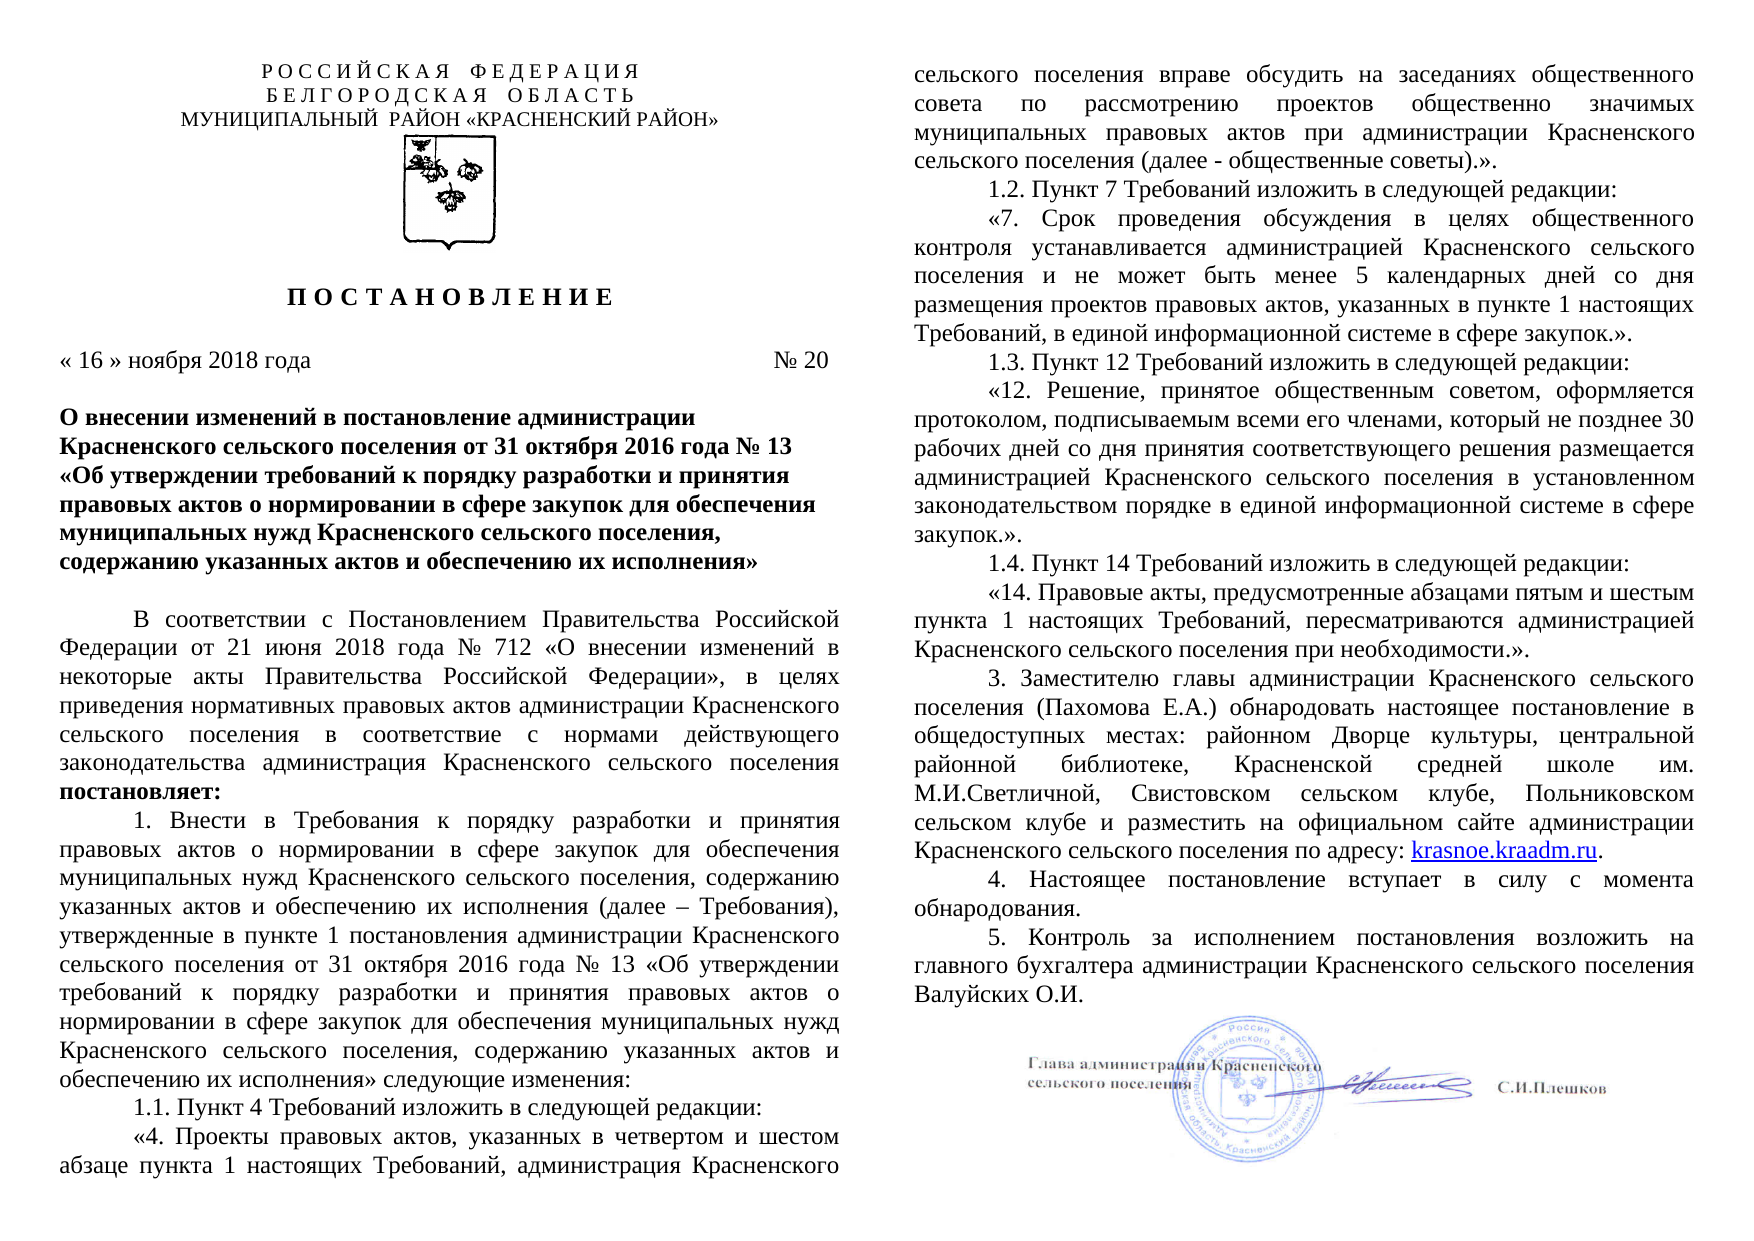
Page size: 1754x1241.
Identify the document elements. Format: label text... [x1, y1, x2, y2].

text В соответствии с Постановлением Правительства Российской Федерации от 21 июня 2018 года № 712 «О внесении изменений в некоторые акты Правительства Российской Федерации», в целях приведения нормативных правовых актов администрации Красненского сельского поселения в соответствие с нормами действующего законодательства администрация Красненского сельского поселения постановляет: [59, 604, 840, 805]
text 1. Внести в Требования к порядку разработки и принятия правовых актов о нормировании в сфере закупок для обеспечения муниципальных нужд Красненского сельского поселения, содержанию указанных актов и обеспечению их исполнения (далее – Требования), утвержденные в пункте 1 постановления администрации Красненского сельского поселения от 31 октября 2016 года № 13 «Об утверждении требований к порядку разработки и принятия правовых актов о нормировании в сфере закупок для обеспечения муниципальных нужд Красненского сельского поселения, содержанию указанных актов и обеспечению их исполнения» следующие изменения: [59, 805, 840, 1092]
text 1.3. Пункт 12 Требований изложить в следующей редакции: [914, 347, 1695, 375]
text 1.4. Пункт 14 Требований изложить в следующей редакции: [914, 548, 1695, 577]
picture [976, 1007, 1633, 1179]
title О внесении изменений в постановление администрации Красненского сельского поселения от 31 октября 2016 года № 13 «Об утверждении требований к порядку разработки и принятия правовых актов о нормировании в сфере закупок для обеспечения муниципальных нужд Красненского сельского поселения, содержанию указанных актов и обеспечению их исполнения» [59, 402, 840, 575]
text Р О С С И Й С К А Я Ф Е Д Е Р А Ц И Я [59, 59, 840, 83]
text «4. Проекты правовых актов, указанных в четвертом и шестом абзаце пункта 1 настоящих Требований, администрация Красненского сельского поселения вправе обсудить на заседаниях общественного совета по рассмотрению проектов общественно значимых муниципальных правовых актов при администрации Красненского сельского поселения (далее - общественные советы).». [59, 1121, 840, 1179]
list 4. Настоящее постановление вступает в силу с момента обнародования. [914, 864, 1695, 922]
text «4. Проекты правовых актов, указанных в четвертом и шестом абзаце пункта 1 настоящих Требований, администрация Красненского сельского поселения вправе обсудить на заседаниях общественного совета по рассмотрению проектов общественно значимых муниципальных правовых актов при администрации Красненского сельского поселения (далее - общественные советы).». [914, 59, 1695, 174]
text «7. Срок проведения обсуждения в целях общественного контроля устанавливается администрацией Красненского сельского поселения и не может быть менее 5 календарных дней со дня размещения проектов правовых актов, указанных в пункте 1 настоящих Требований, в единой информационной системе в сфере закупок.». [914, 203, 1695, 347]
text «12. Решение, принятое общественным советом, оформляется протоколом, подписываемым всеми его членами, который не позднее 30 рабочих дней со дня принятия соответствующего решения размещается администрацией Красненского сельского поселения в установленном законодательством порядке в единой информационной системе в сфере закупок.». [914, 375, 1695, 548]
text 5. Контроль за исполнением постановления возложить на главного бухгалтера администрации Красненского сельского поселения Валуйских О.И. [914, 922, 1695, 1008]
text 1.1. Пункт 4 Требований изложить в следующей редакции: [59, 1092, 840, 1121]
picture [402, 131, 497, 253]
text Б Е Л Г О Р О Д С К А Я О Б Л А С Т Ь [59, 83, 840, 107]
text МУНИЦИПАЛЬНЫЙ РАЙОН «КРАСНЕНСКИЙ РАЙОН» [59, 107, 840, 131]
text 3. Заместителю главы администрации Красненского сельского поселения (Пахомова Е.А.) обнародовать настоящее постановление в общедоступных местах: районном Дворце культуры, центральной районной библиотеке, Красненской средней школе им. М.И.Светличной, Свистовском сельском клубе, Польниковском сельском клубе и разместить на официальном сайте администрации Красненского сельского поселения по адресу: krasnoe.kraadm.ru. [914, 663, 1695, 864]
text « 16 » ноября 2018 года № 20 [59, 345, 840, 374]
text ПОСТАНОВЛЕНИЕ [59, 282, 840, 311]
text «14. Правовые акты, предусмотренные абзацами пятым и шестым пункта 1 настоящих Требований, пересматриваются администрацией Красненского сельского поселения при необходимости.». [914, 577, 1695, 663]
text 1.2. Пункт 7 Требований изложить в следующей редакции: [914, 174, 1695, 203]
